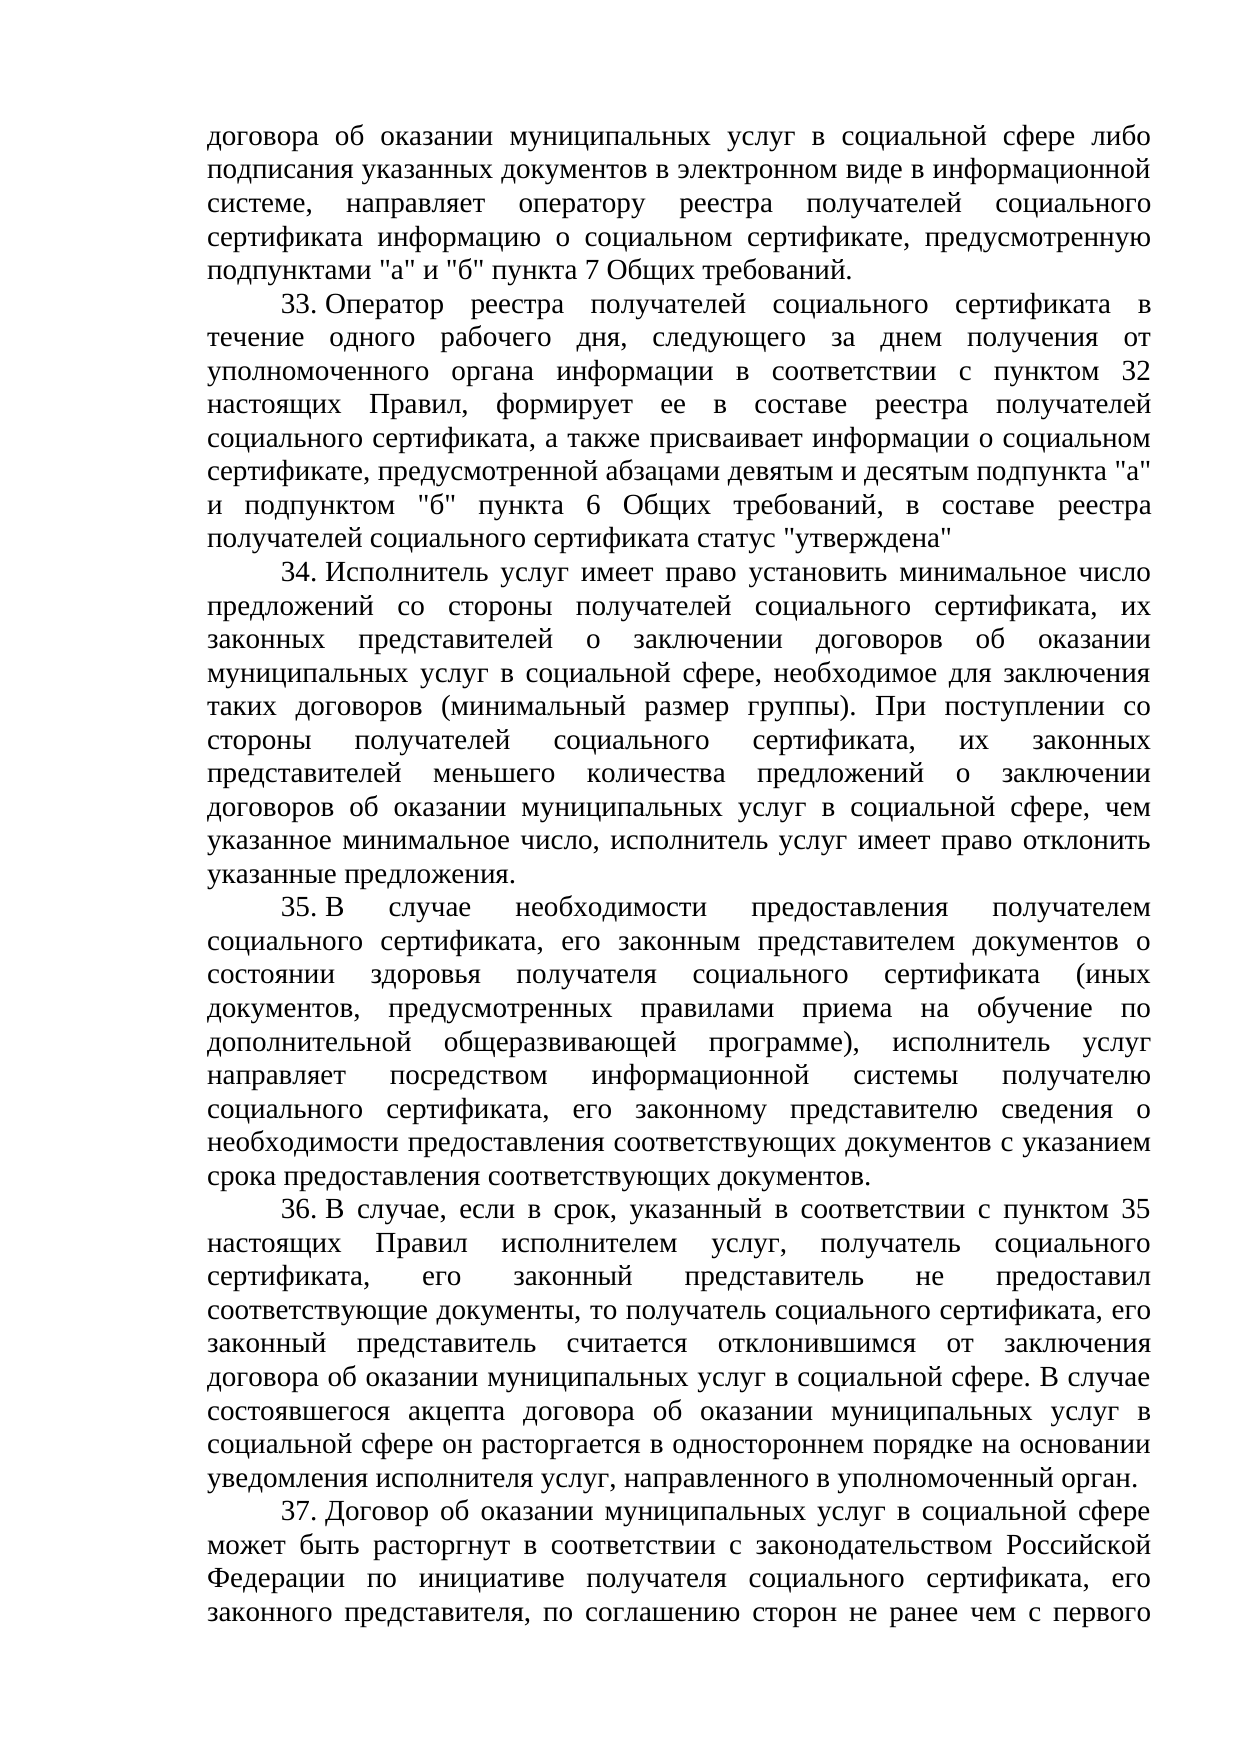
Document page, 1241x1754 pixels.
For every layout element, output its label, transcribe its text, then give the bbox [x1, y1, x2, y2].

list В случае необходимости предоставления получателем социального сертификата, его законным представителем документов о состоянии здоровья получателя социального сертификата (иных документов, предусмотренных правилами приема на обучение по дополнительной общеразвивающей программе), исполнитель услуг направляет посредством информационной системы получателю социального сертификата, его законному представителю сведения о необходимости предоставления соответствующих документов с указанием срока предоставления соответствующих документов. [207, 889, 1152, 1191]
list В случае, если в срок, указанный в соответствии с пунктом 35 настоящих Правил исполнителем услуг, получатель социального сертификата, его законный представитель не предоставил соответствующие документы, то получатель социального сертификата, его законный представитель считается отклонившимся от заключения договора об оказании муниципальных услуг в социальной сфере. В случае состоявшегося акцепта договора об оказании муниципальных услуг в социальной сфере он расторгается в одностороннем порядке на основании уведомления исполнителя услуг, направленного в уполномоченный орган. [207, 1191, 1152, 1493]
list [207, 1493, 1152, 1627]
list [207, 118, 1152, 286]
list Исполнитель услуг имеет право установить минимальное число предложений со стороны получателей социального сертификата, их законных представителей о заключении договоров об оказании муниципальных услуг в социальной сфере, необходимое для заключения таких договоров (минимальный размер группы). При поступлении со стороны получателей социального сертификата, их законных представителей меньшего количества предложений о заключении договоров об оказании муниципальных услуг в социальной сфере, чем указанное минимальное число, исполнитель услуг имеет право отклонить указанные предложения. [207, 554, 1152, 889]
list Оператор реестра получателей социального сертификата в течение одного рабочего дня, следующего за днем получения от уполномоченного органа информации в соответствии с пунктом 32 настоящих Правил, формирует ее в составе реестра получателей социального сертификата, а также присваивает информации о социальном сертификате, предусмотренной абзацами девятым и десятым подпункта "а" и подпунктом "б" пункта 6 Общих требований, в составе реестра получателей социального сертификата статус "утверждена" [207, 286, 1152, 554]
